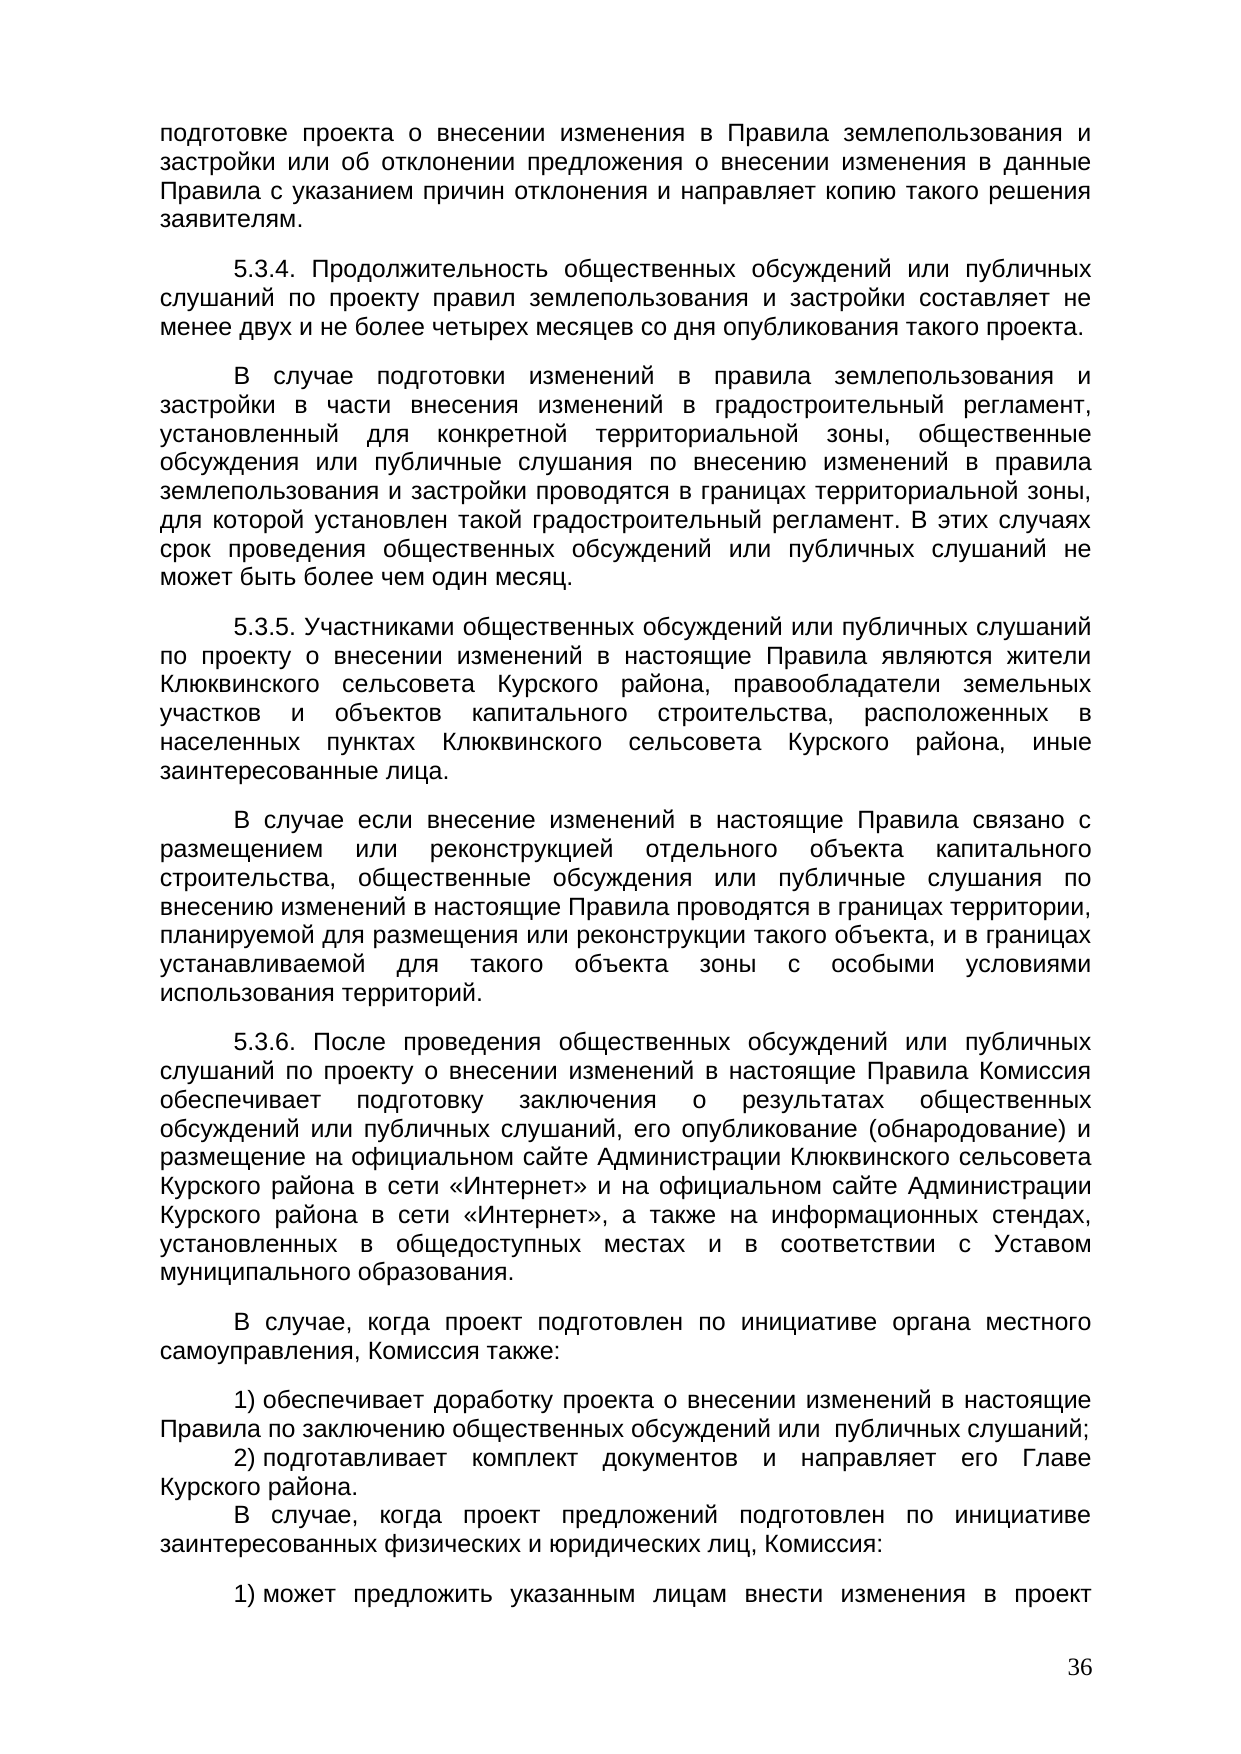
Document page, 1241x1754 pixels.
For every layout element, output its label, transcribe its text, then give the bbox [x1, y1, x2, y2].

text 5.3.5. Участниками общественных обсуждений или публичных слушаний по проекту о внесении изменений в настоящие Правила являются жители Клюквинского сельсовета Курского района, правообладатели земельных участков и объектов капитального строительства, расположенных в населенных пунктах Клюквинского сельсовета Курского района, иные заинтересованные лица. [159, 612, 1092, 784]
text В случае если внесение изменений в настоящие Правила связано с размещением или реконструкцией отдельного объекта капитального строительства, общественные обсуждения или публичные слушания по внесению изменений в настоящие Правила проводятся в границах территории, планируемой для размещения или реконструкции такого объекта, и в границах устанавливаемой для такого объекта зоны с особыми условиями использования территорий. [159, 805, 1092, 1006]
text 5.3.6. После проведения общественных обсуждений или публичных слушаний по проекту о внесении изменений в настоящие Правила Комиссия обеспечивает подготовку заключения о результатах общественных обсуждений или публичных слушаний, его опубликование (обнародование) и размещение на официальном сайте Администрации Клюквинского сельсовета Курского района в сети «Интернет» и на официальном сайте Администрации Курского района в сети «Интернет», а также на информационных стендах, установленных в общедоступных местах и в соответствии с Уставом муниципального образования. [159, 1027, 1092, 1286]
text В случае подготовки изменений в правила землепользования и застройки в части внесения изменений в градостроительный регламент, установленный для конкретной территориальной зоны, общественные обсуждения или публичные слушания по внесению изменений в правила землепользования и застройки проводятся в границах территориальной зоны, для которой установлен такой градостроительный регламент. В этих случаях срок проведения общественных обсуждений или публичных слушаний не может быть более чем один месяц. [159, 361, 1092, 591]
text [159, 118, 1092, 233]
list 1) обеспечивает доработку проекта о внесении изменений в настоящие Правила по заключению общественных обсуждений или публичных слушаний; [159, 1385, 1092, 1443]
text В случае, когда проект подготовлен по инициативе органа местного самоуправления, Комиссия также: [159, 1307, 1092, 1364]
text В случае, когда проект предложений подготовлен по инициативе заинтересованных физических и юридических лиц, Комиссия: [159, 1500, 1092, 1558]
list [159, 1578, 1092, 1607]
list 2) подготавливает комплект документов и направляет его Главе Курского района. [159, 1443, 1092, 1500]
text 5.3.4. Продолжительность общественных обсуждений или публичных слушаний по проекту правил землепользования и застройки составляет не менее двух и не более четырех месяцев со дня опубликования такого проекта. [159, 254, 1092, 340]
